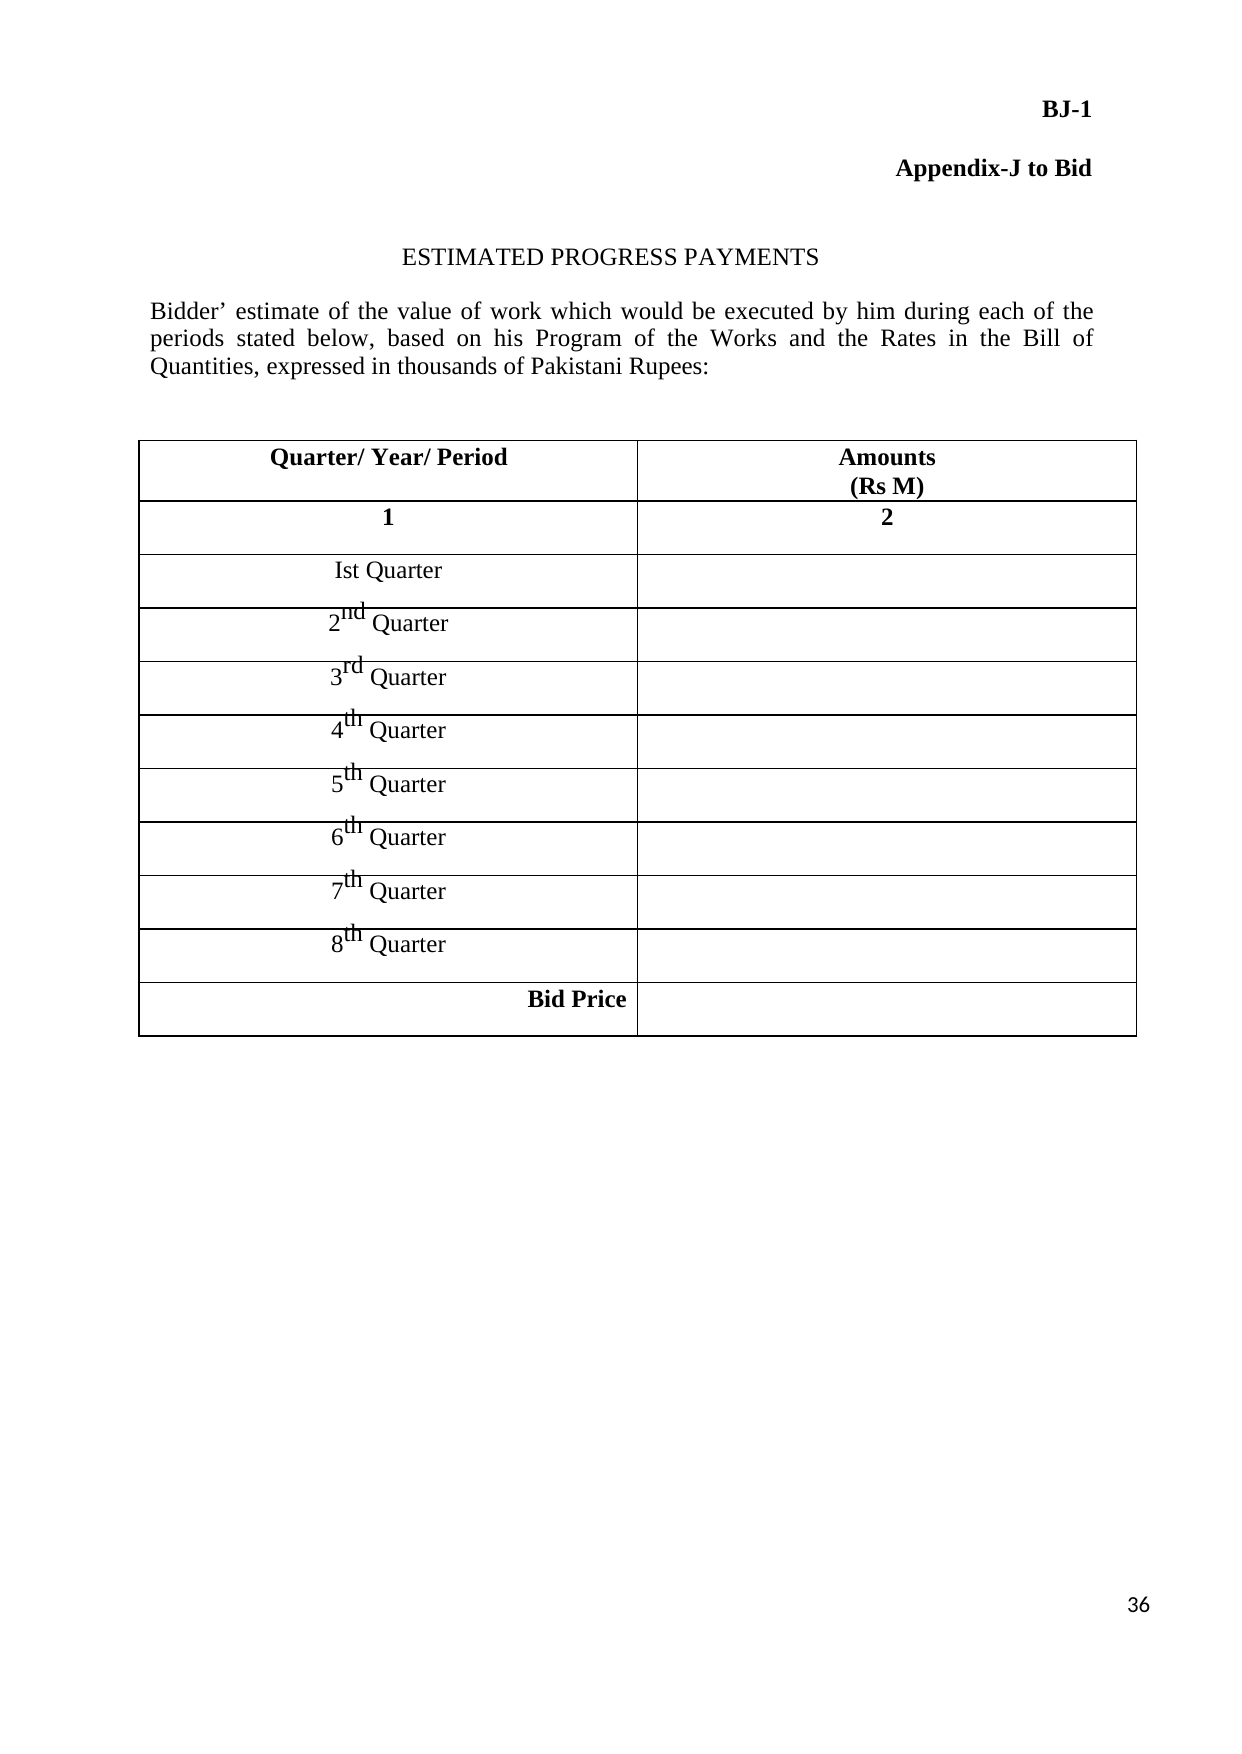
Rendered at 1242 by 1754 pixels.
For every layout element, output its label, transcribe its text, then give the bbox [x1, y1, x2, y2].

table_cell [638, 555, 1136, 607]
table_cell 5th Quarter [140, 769, 637, 821]
table_cell Ist Quarter [140, 555, 637, 607]
table_cell [638, 609, 1136, 661]
table_header Amounts (Rs M) [638, 441, 1136, 500]
table_header Quarter/ Year/ Period [140, 441, 637, 500]
table_cell [638, 716, 1136, 768]
table_cell [638, 823, 1136, 875]
table_cell Bid Price [140, 983, 637, 1035]
table_cell [638, 930, 1136, 982]
table_cell 2nd Quarter [140, 609, 637, 661]
table_cell 6th Quarter [140, 823, 637, 875]
table_cell 2 [638, 502, 1136, 553]
table_cell [638, 769, 1136, 821]
table_cell [638, 983, 1136, 1035]
table_cell [638, 662, 1136, 714]
table_cell [638, 876, 1136, 928]
table_cell 1 [140, 502, 637, 553]
table_cell 4th Quarter [140, 716, 637, 768]
table_cell 8th Quarter [140, 930, 637, 982]
text BJ-1 [127, 94, 1092, 123]
table_cell 3rd Quarter [140, 662, 637, 714]
text Bidder’ estimate of the value of work which would be executed by him during each of the periods stated below, based on his Program of the Works and the Rates in the Bill of Quantities, expressed in thousands of Pakistani Rupees: [150, 298, 1096, 380]
text Appendix-J to Bid [127, 153, 1092, 181]
table_cell 7th Quarter [140, 876, 637, 928]
text ESTIMATED PROGRESS PAYMENTS [402, 242, 1150, 271]
